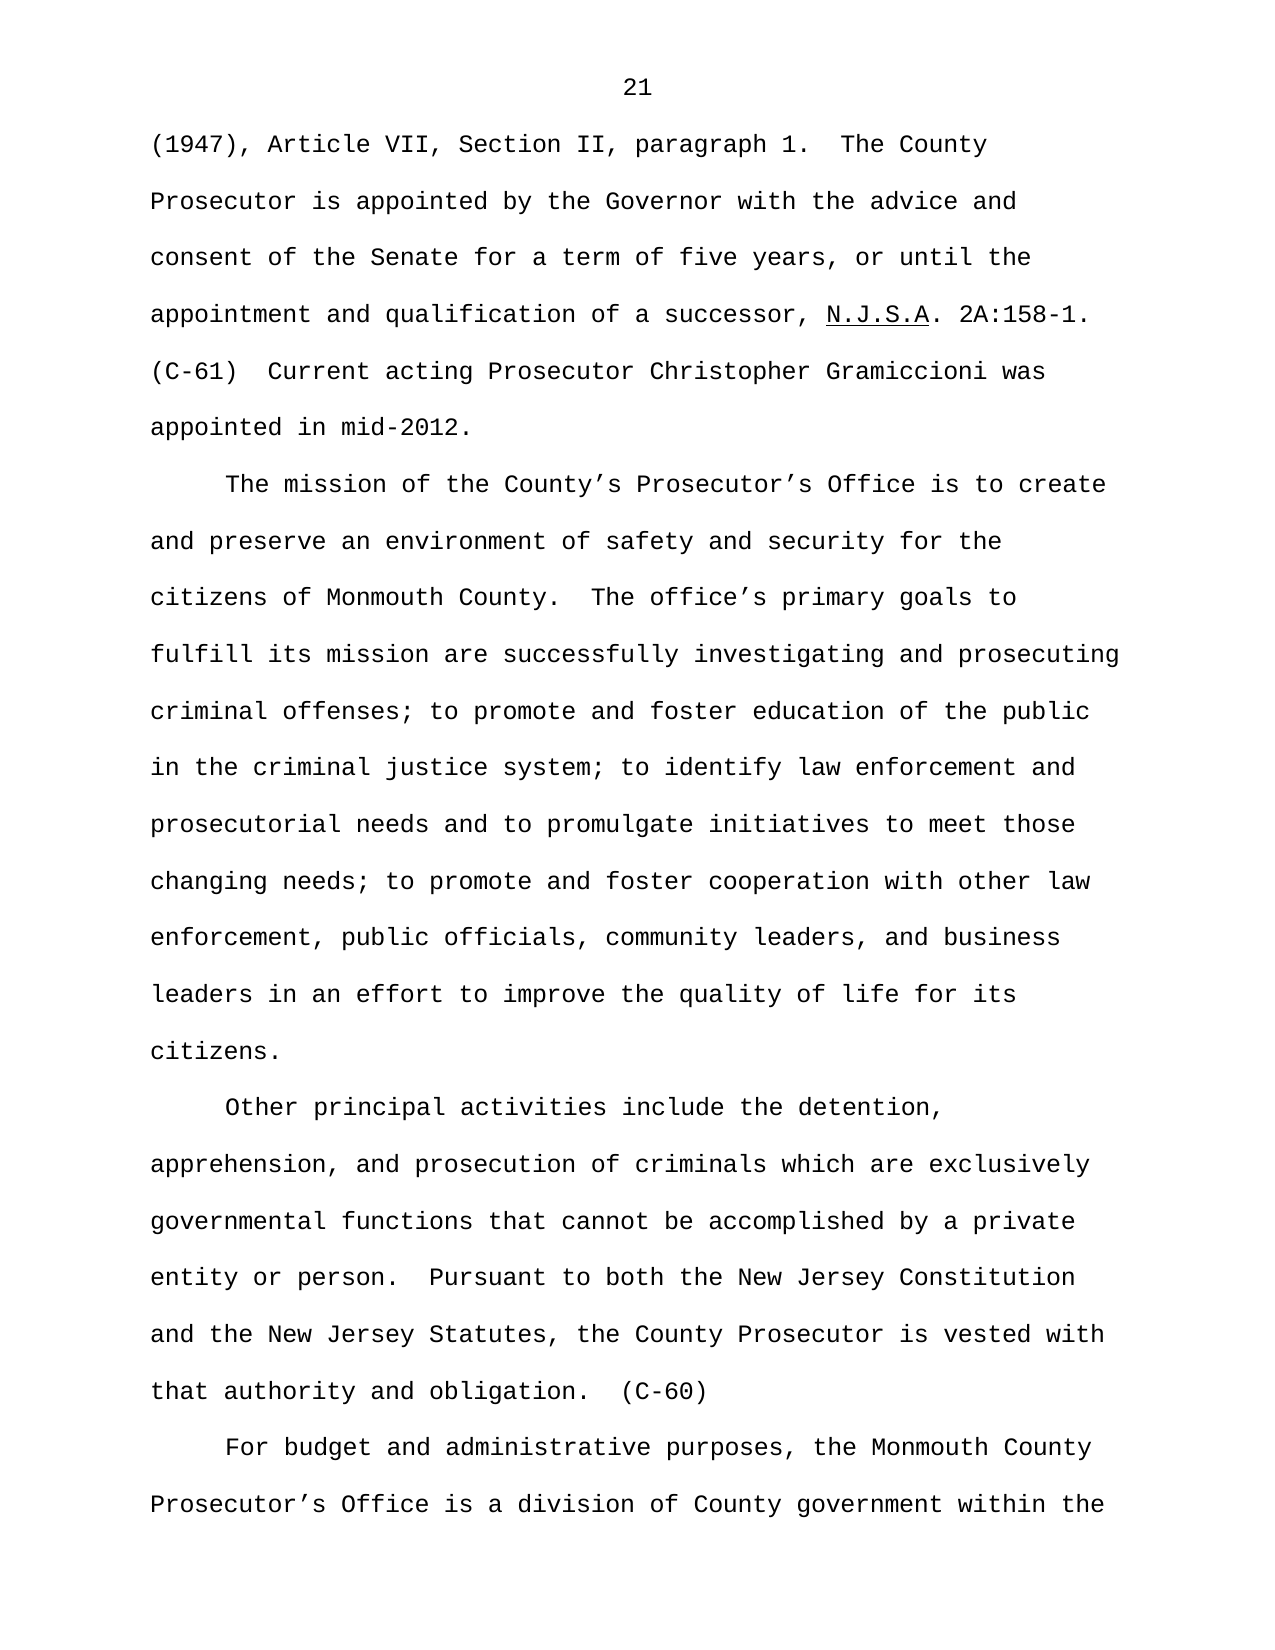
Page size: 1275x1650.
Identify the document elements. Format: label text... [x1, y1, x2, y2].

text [150, 1435, 1125, 1520]
text Other principal activities include the detention, apprehension, and prosecution of criminals which are exclusively governmental functions that cannot be accomplished by a private entity or person. Pursuant to both the New Jersey Constitution and the New Jersey Statutes, the County Prosecutor is vested with that authority and obligation. (C-60) [150, 1095, 1125, 1407]
text and preserve an environment of safety and security for the citizens of Monmouth County. The office’s primary goals to fulfill its mission are successfully investigating and prosecuting criminal offenses; to promote and foster education of the public in the criminal justice system; to identify law enforcement and prosecutorial needs and to promulgate initiatives to meet those changing needs; to promote and foster cooperation with other law enforcement, public officials, community leaders, and business leaders in an effort to improve the quality of life for its citizens. [150, 528, 1125, 1067]
text (1947), Article VII, Section II, paragraph 1. The County Prosecutor is appointed by the Governor with the advice and consent of the Senate for a term of five years, or until the appointment and qualification of a successor, N.J.S.A. 2A:158-1. (C-61) Current acting Prosecutor Christopher Gramiccioni was appointed in mid-2012. [150, 132, 1125, 443]
text The mission of the County’s Prosecutor’s Office is to create [150, 472, 1125, 500]
